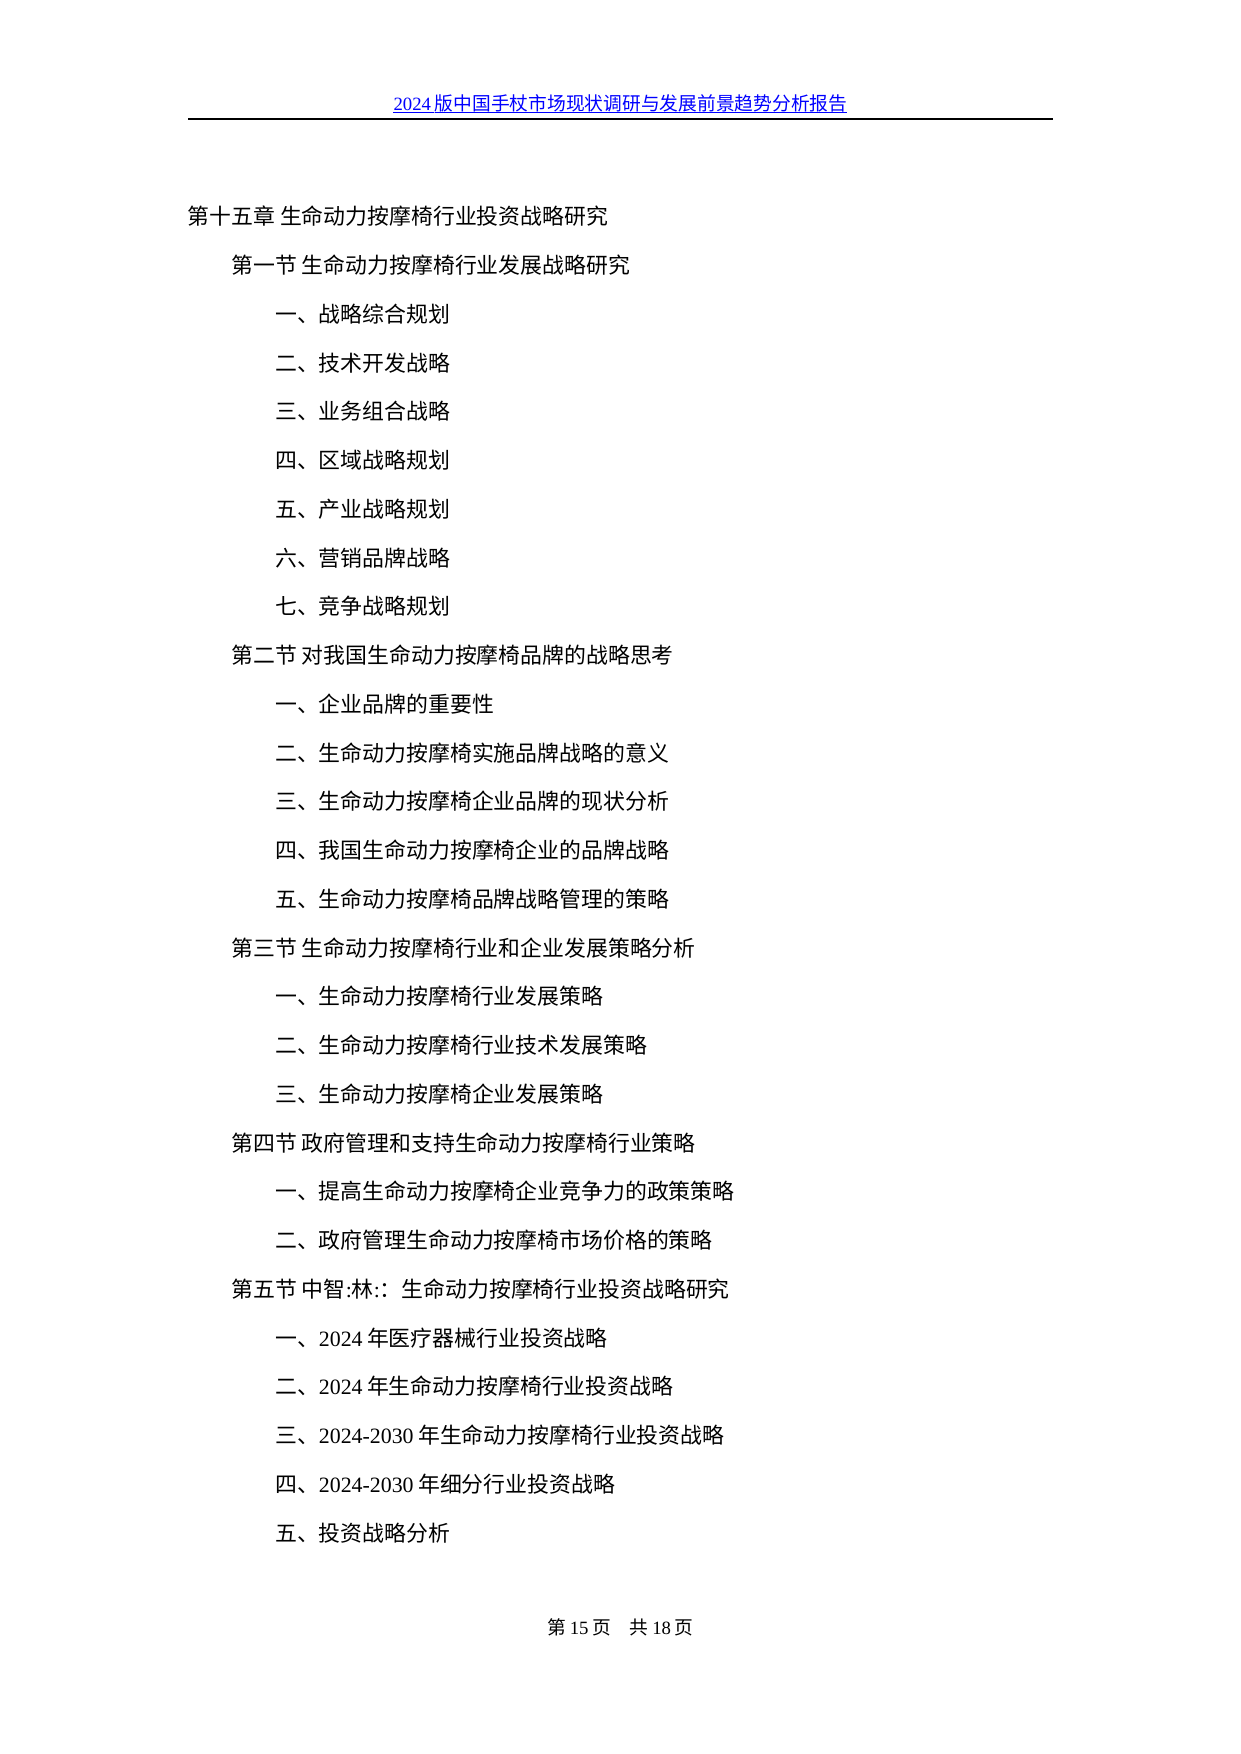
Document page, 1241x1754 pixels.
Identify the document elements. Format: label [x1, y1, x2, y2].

text [187, 150, 1053, 1548]
